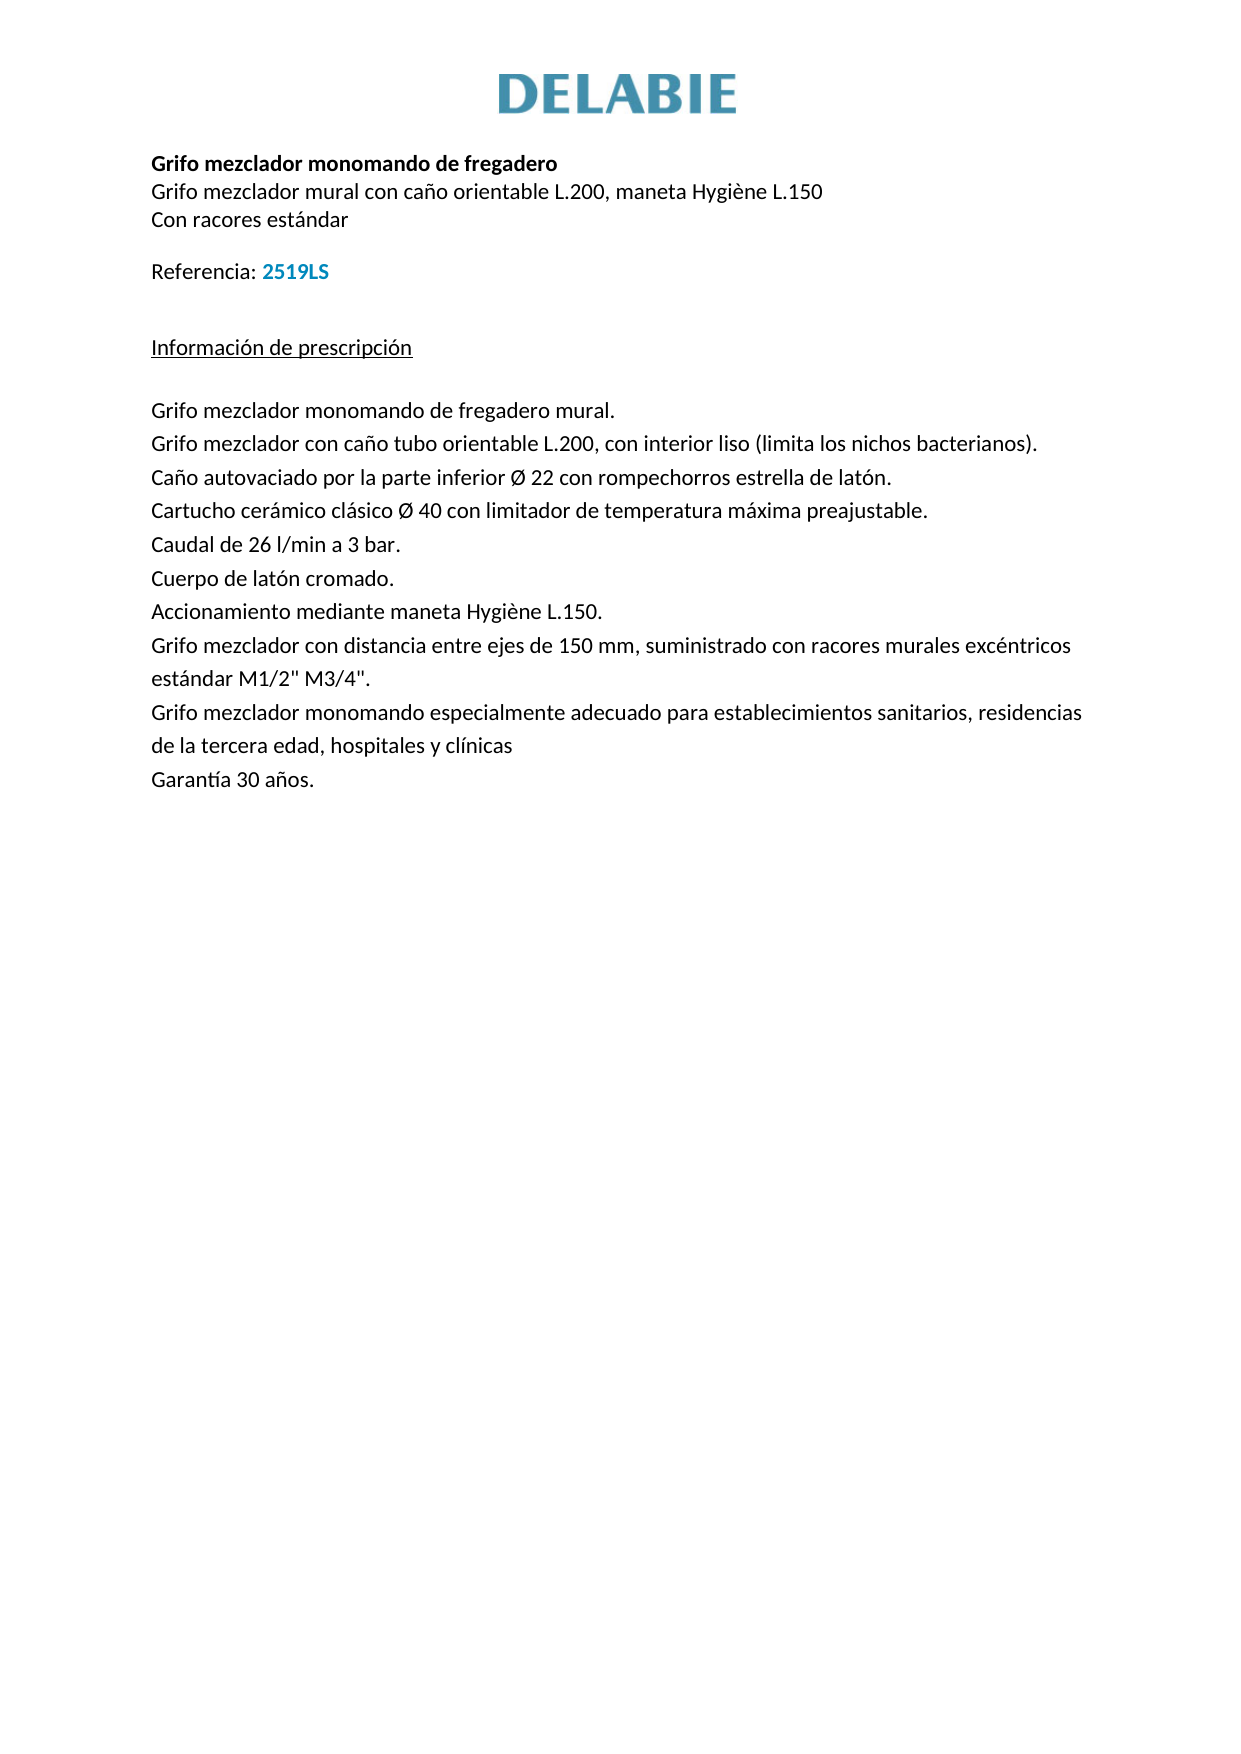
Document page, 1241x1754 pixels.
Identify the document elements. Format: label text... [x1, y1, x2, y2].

text Con racores estándar [151, 205, 1084, 233]
text Grifo mezclador monomando de fregadero mural. [151, 396, 1084, 424]
text Caudal de 26 l/min a 3 bar. [151, 530, 1084, 558]
text Grifo mezclador monomando de fregadero [151, 149, 1084, 177]
text Grifo mezclador con caño tubo orientable L.200, con interior liso (limita los nichos bacterianos). [151, 429, 1084, 458]
text Grifo mezclador mural con caño orientable L.200, maneta Hygiène L.150 [151, 177, 1084, 205]
text Grifo mezclador con distancia entre ejes de 150 mm, suministrado con racores murales excéntricos estándar M1/2" M3/4". [151, 631, 1084, 692]
text Cuerpo de latón cromado. [151, 564, 1084, 592]
text Cartucho cerámico clásico Ø 40 con limitador de temperatura máxima preajustable. [151, 497, 1084, 525]
text Accionamiento mediante maneta Hygiène L.150. [151, 597, 1084, 625]
picture [497, 74, 738, 114]
text Caño autovaciado por la parte inferior Ø 22 con rompechorros estrella de latón. [151, 463, 1084, 491]
text Referencia: 2519LS [151, 257, 1084, 285]
text Información de prescripción [151, 333, 1084, 361]
text Garantía 30 años. [151, 765, 1084, 793]
text Grifo mezclador monomando especialmente adecuado para establecimientos sanitarios, residencias de la tercera edad, hospitales y clínicas [151, 698, 1084, 759]
